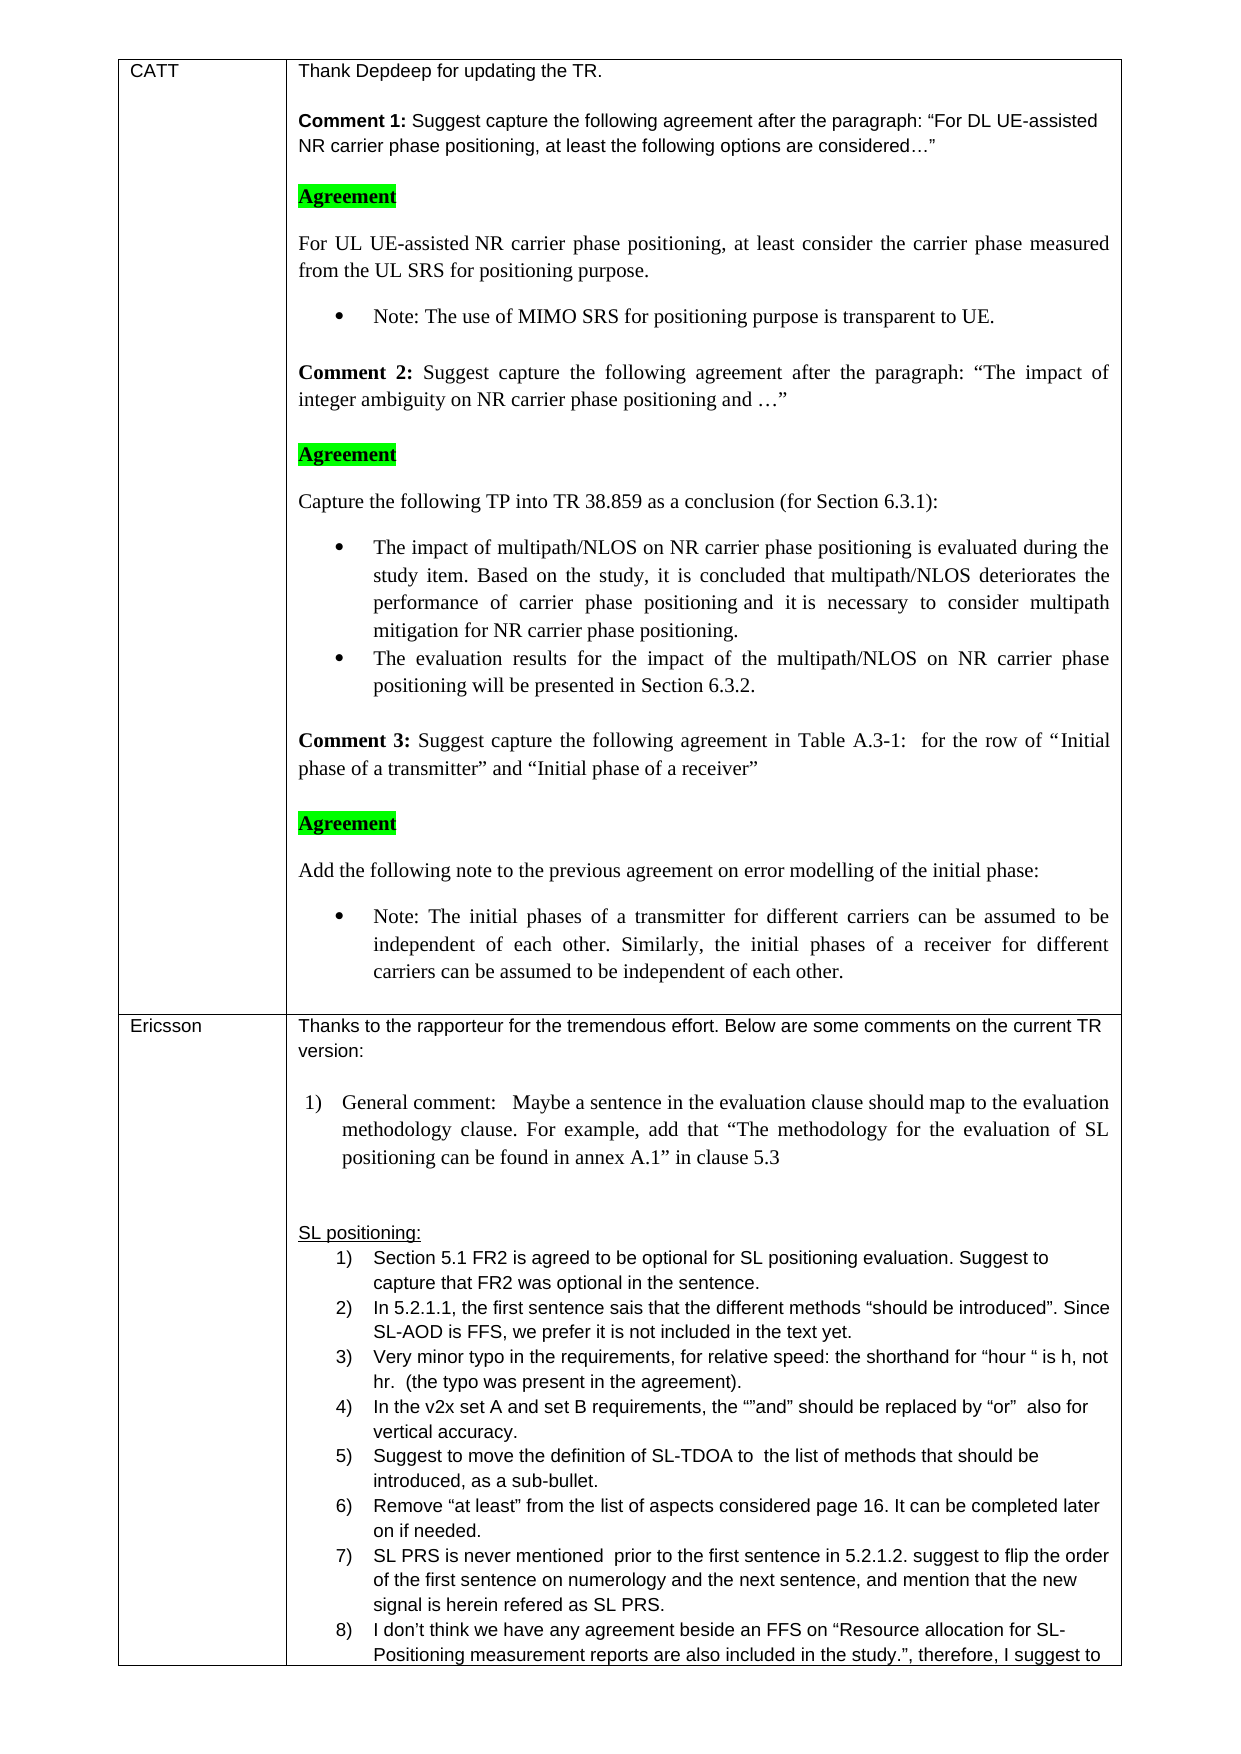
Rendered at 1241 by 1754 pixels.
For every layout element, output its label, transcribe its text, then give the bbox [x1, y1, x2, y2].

table_cell CATT [119, 60, 286, 1014]
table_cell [287, 1015, 1121, 1665]
table_cell Ericsson [119, 1015, 286, 1665]
table_cell Thank Depdeep for updating the TR. Comment 1: Suggest capture the following agreement after the paragraph: “For DL UE-assisted NR carrier phase positioning, at least the following options are considered…” Agreement For UL UE-assisted NR carrier phase positioning, at least consider the carrier phase measured from the UL SRS for positioning purpose. Note: The use of MIMO SRS for positioning purpose is transparent to UE. Comment 2: Suggest capture the following agreement after the paragraph: “The impact of integer ambiguity on NR carrier phase positioning and …” Agreement Capture the following TP into TR 38.859 as a conclusion (for Section 6.3.1): The impact of multipath/NLOS on NR carrier phase positioning is evaluated during the study item. Based on the study, it is concluded that multipath/NLOS deteriorates the performance of carrier phase positioning and it is necessary to consider multipath mitigation for NR carrier phase positioning. The evaluation results for the impact of the multipath/NLOS on NR carrier phase positioning will be presented in Section 6.3.2. Comment 3: Suggest capture the following agreement in Table A.3-1: for the row of “Initial phase of a transmitter” and “Initial phase of a receiver” Agreement Add the following note to the previous agreement on error modelling of the initial phase: Note: The initial phases of a transmitter for different carriers can be assumed to be independent of each other. Similarly, the initial phases of a receiver for different carriers can be assumed to be independent of each other. [287, 60, 1121, 1014]
